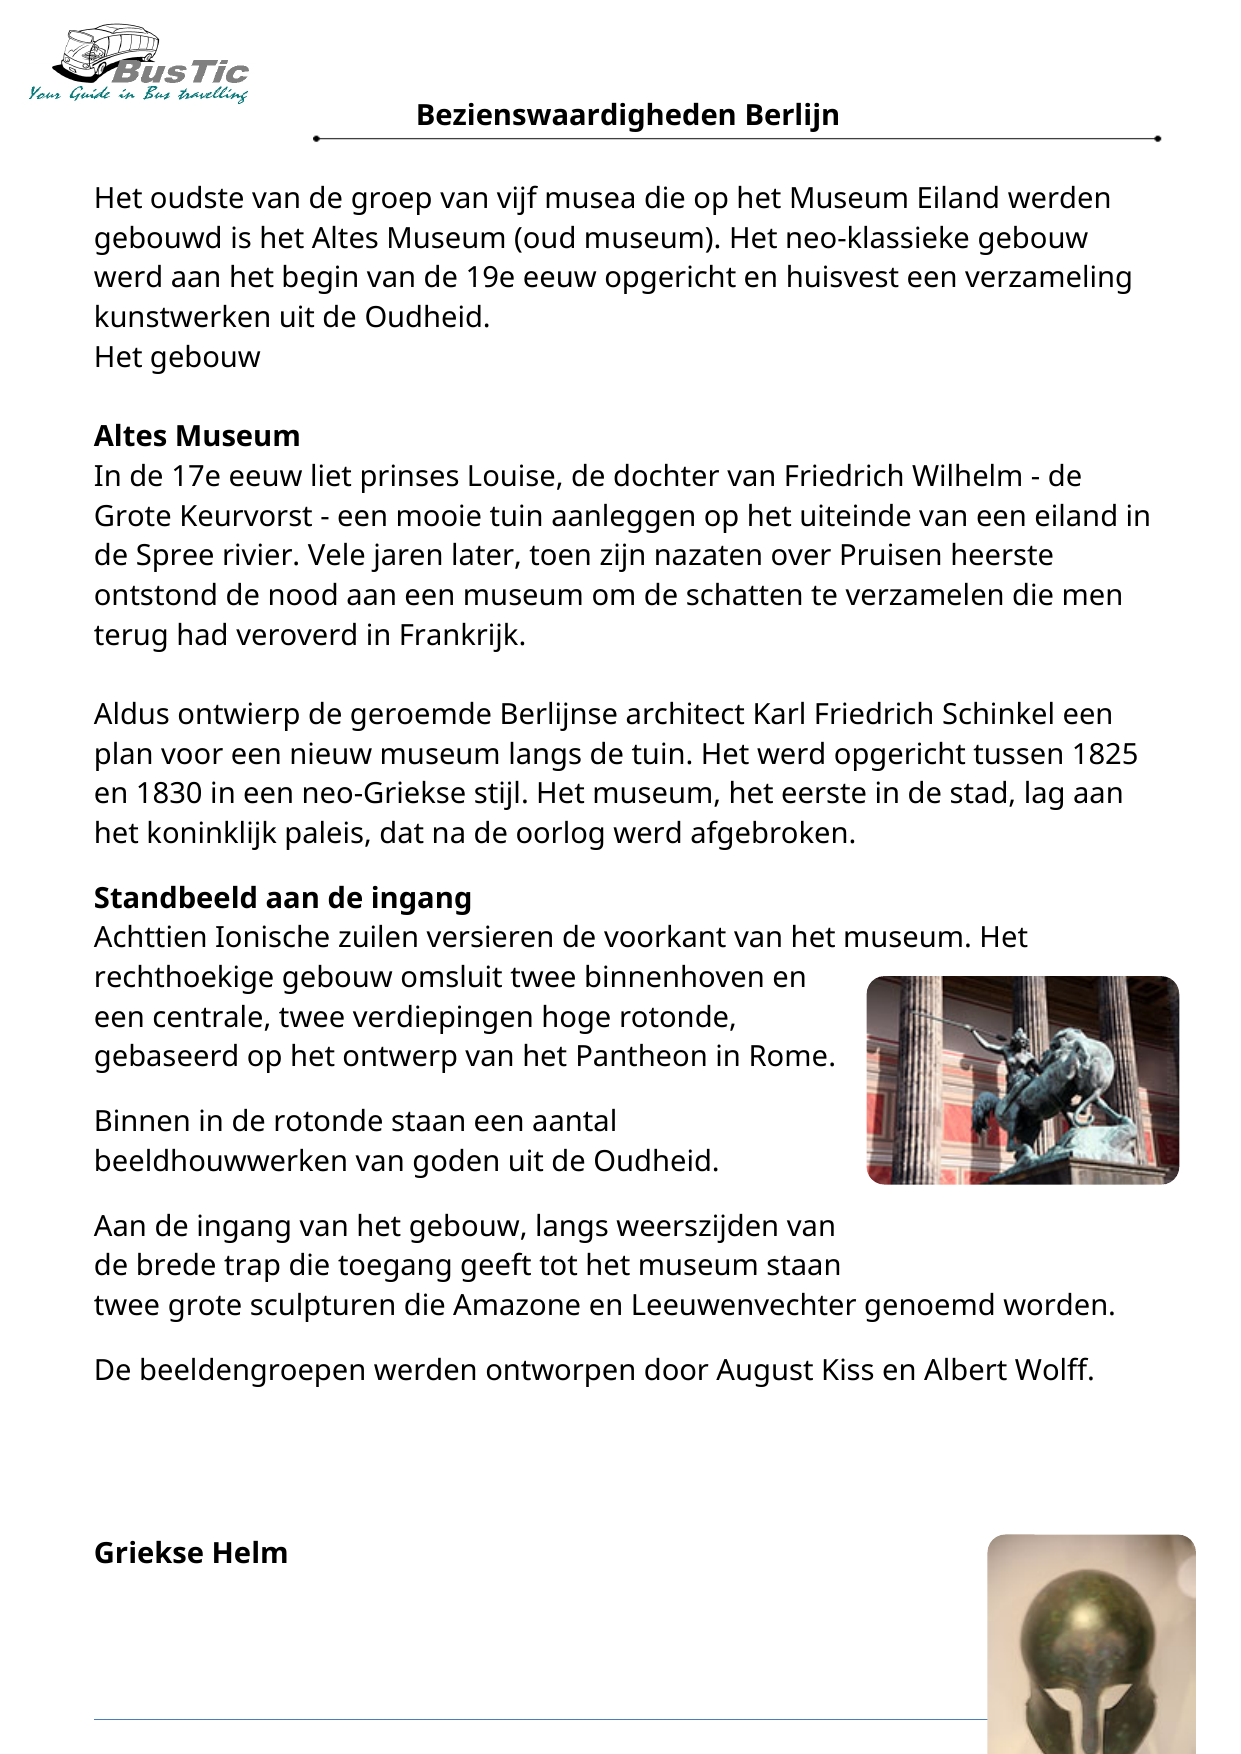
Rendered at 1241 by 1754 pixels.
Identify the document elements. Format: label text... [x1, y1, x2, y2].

picture [987, 1534, 1196, 1754]
picture [866, 976, 1180, 1185]
text Achttien Ionische zuilen versieren de voorkant van het museum. Het rechthoekige gebouw omsluit twee binnenhoven en een centrale, twee verdiepingen hoge rotonde, gebaseerd op het ontwerp van het Pantheon in Rome. [94, 917, 1162, 1075]
text Binnen in de rotonde staan een aantal beeldhouwwerken van goden uit de Oudheid. [94, 1100, 871, 1180]
text Het gebouw [94, 336, 1162, 376]
text Standbeeld aan de ingang [94, 877, 1162, 917]
text In de 17e eeuw liet prinses Louise, de dochter van Friedrich Wilhelm - de Grote Keurvorst - een mooie tuin aanleggen op het uiteinde van een eiland in de Spree rivier. Vele jaren later, toen zijn nazaten over Pruisen heerste ontstond de nood aan een museum om de schatten te verzamelen die men terug had veroverd in Frankrijk. Aldus ontwierp de geroemde Berlijnse architect Karl Friedrich Schinkel een plan voor een nieuw museum langs de tuin. Het werd opgericht tussen 1825 en 1830 in een neo-Griekse stijl. Het museum, het eerste in de stad, lag aan het koninklijk paleis, dat na de oorlog werd afgebroken. [94, 455, 1162, 852]
text De beeldengroepen werden ontworpen door August Kiss en Albert Wolff. [94, 1349, 1162, 1388]
picture [313, 133, 1163, 146]
text Altes Museum [94, 415, 1162, 455]
text Griekse Helm [94, 1533, 1162, 1572]
text Aan de ingang van het gebouw, langs weerszijden van de brede trap die toegang geeft tot het museum staan twee grote sculpturen die Amazone en Leeuwenvechter genoemd worden. [94, 1205, 1162, 1324]
picture [21, 19, 256, 104]
text Het oudste van de groep van vijf musea die op het Museum Eiland werden gebouwd is het Altes Museum (oud museum). Het neo-klassieke gebouw werd aan het begin van de 19e eeuw opgericht en huisvest een verzameling kunstwerken uit de Oudheid. [94, 177, 1162, 336]
